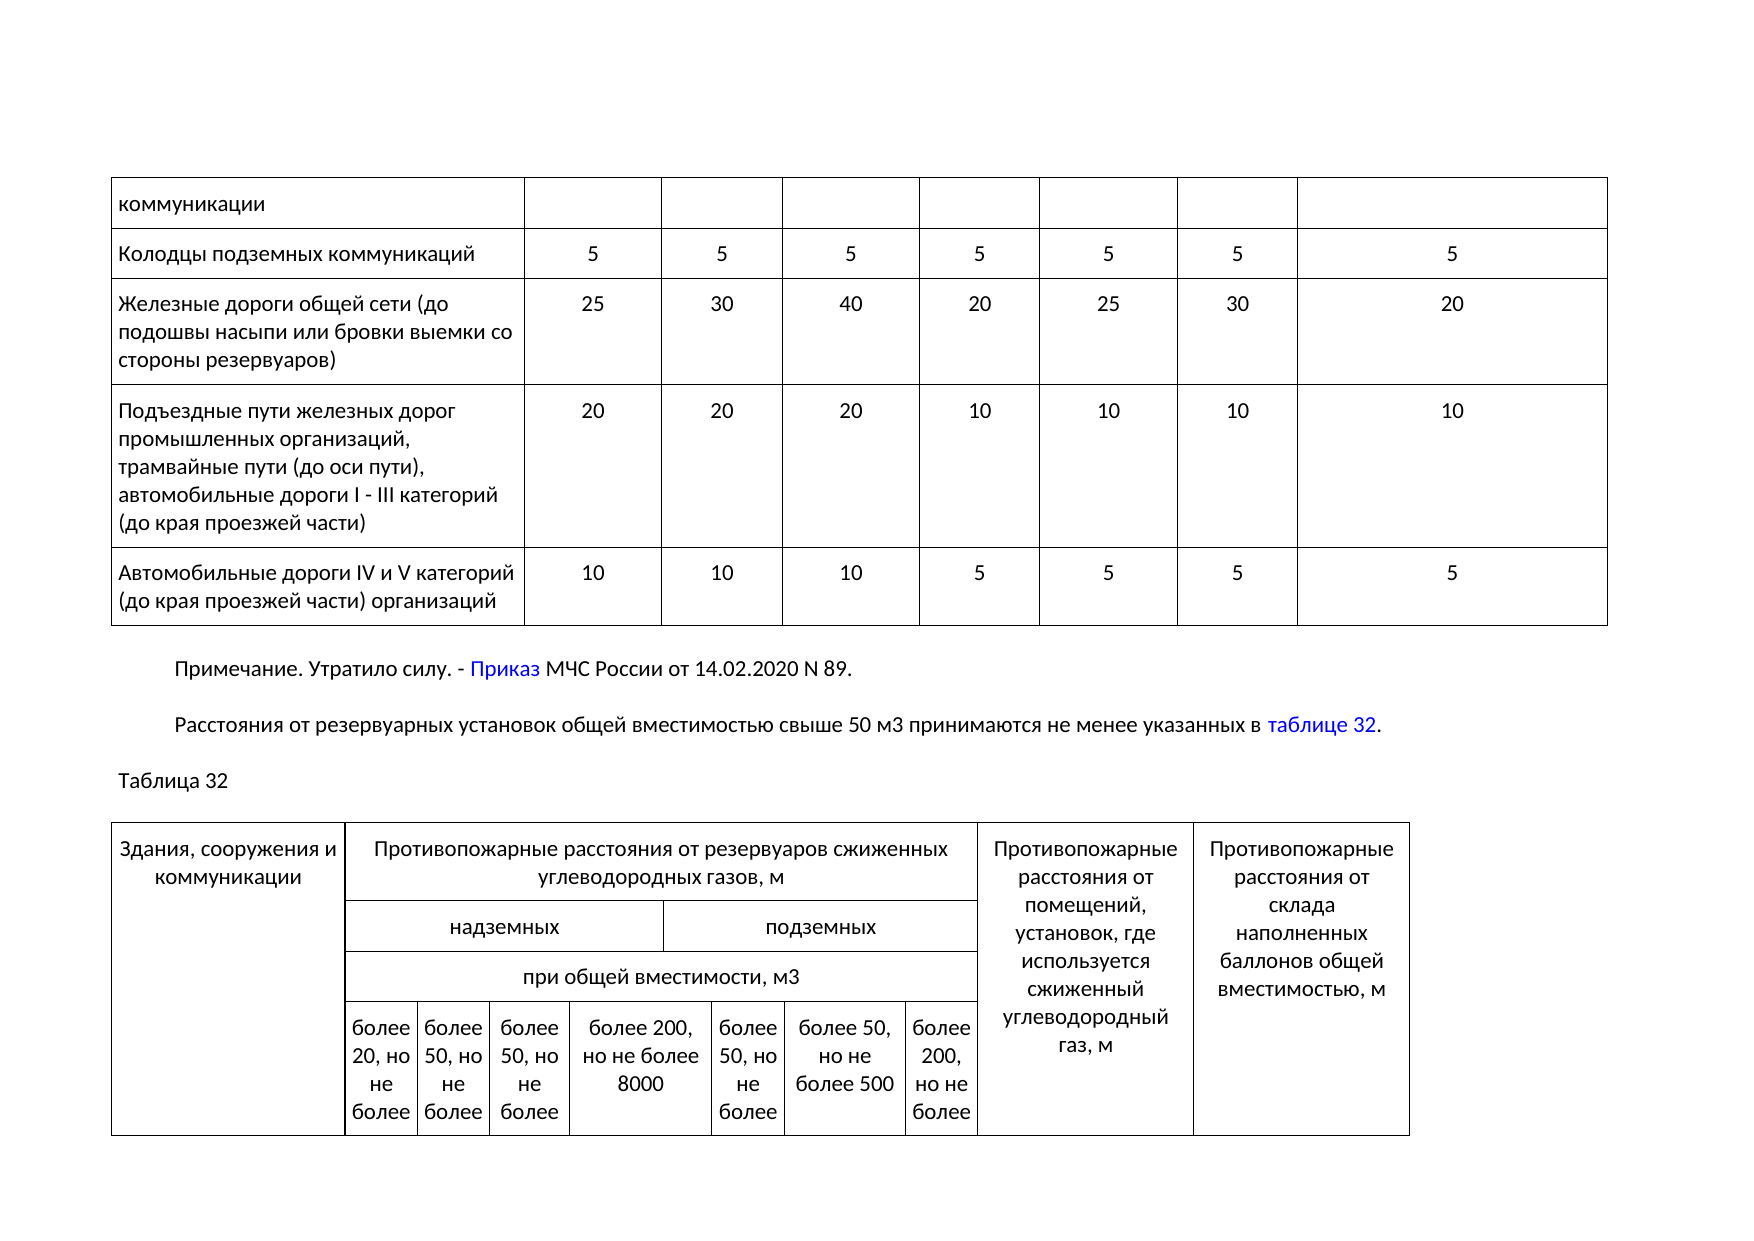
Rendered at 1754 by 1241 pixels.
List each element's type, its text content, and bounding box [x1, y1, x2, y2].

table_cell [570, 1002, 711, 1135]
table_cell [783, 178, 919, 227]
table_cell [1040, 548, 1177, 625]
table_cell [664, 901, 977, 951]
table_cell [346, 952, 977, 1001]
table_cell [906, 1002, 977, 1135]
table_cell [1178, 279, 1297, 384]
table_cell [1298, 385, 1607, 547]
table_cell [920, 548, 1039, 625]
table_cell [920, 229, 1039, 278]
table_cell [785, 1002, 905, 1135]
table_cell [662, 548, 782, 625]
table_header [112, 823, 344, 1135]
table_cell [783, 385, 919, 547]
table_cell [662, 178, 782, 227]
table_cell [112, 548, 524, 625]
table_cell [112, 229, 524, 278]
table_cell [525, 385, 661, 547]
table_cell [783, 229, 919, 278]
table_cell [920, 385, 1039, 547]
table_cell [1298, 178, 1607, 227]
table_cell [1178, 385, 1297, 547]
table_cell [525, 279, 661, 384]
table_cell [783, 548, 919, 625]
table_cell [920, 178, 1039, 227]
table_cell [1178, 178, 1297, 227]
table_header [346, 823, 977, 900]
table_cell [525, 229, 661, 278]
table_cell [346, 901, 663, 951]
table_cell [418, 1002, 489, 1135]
text Расстояния от резервуарных установок общей вместимостью свыше 50 м3 принимаются не менее указанных в таблице 32. [118, 710, 1636, 738]
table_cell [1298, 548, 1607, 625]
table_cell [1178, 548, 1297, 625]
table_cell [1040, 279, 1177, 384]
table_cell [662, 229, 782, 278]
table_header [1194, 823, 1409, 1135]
text Примечание. Утратило силу. - Приказ МЧС России от 14.02.2020 N 89. [118, 654, 1636, 682]
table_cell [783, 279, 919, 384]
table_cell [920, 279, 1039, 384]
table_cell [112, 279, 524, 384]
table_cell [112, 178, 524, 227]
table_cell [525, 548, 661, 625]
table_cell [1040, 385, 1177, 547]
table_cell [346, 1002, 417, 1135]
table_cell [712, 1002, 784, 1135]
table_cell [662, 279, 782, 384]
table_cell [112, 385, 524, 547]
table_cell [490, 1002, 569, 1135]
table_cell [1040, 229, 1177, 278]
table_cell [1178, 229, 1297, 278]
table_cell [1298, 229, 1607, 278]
text Таблица 32 [118, 766, 1636, 794]
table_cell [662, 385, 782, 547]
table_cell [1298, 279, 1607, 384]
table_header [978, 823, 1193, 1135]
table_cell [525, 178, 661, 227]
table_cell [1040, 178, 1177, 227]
